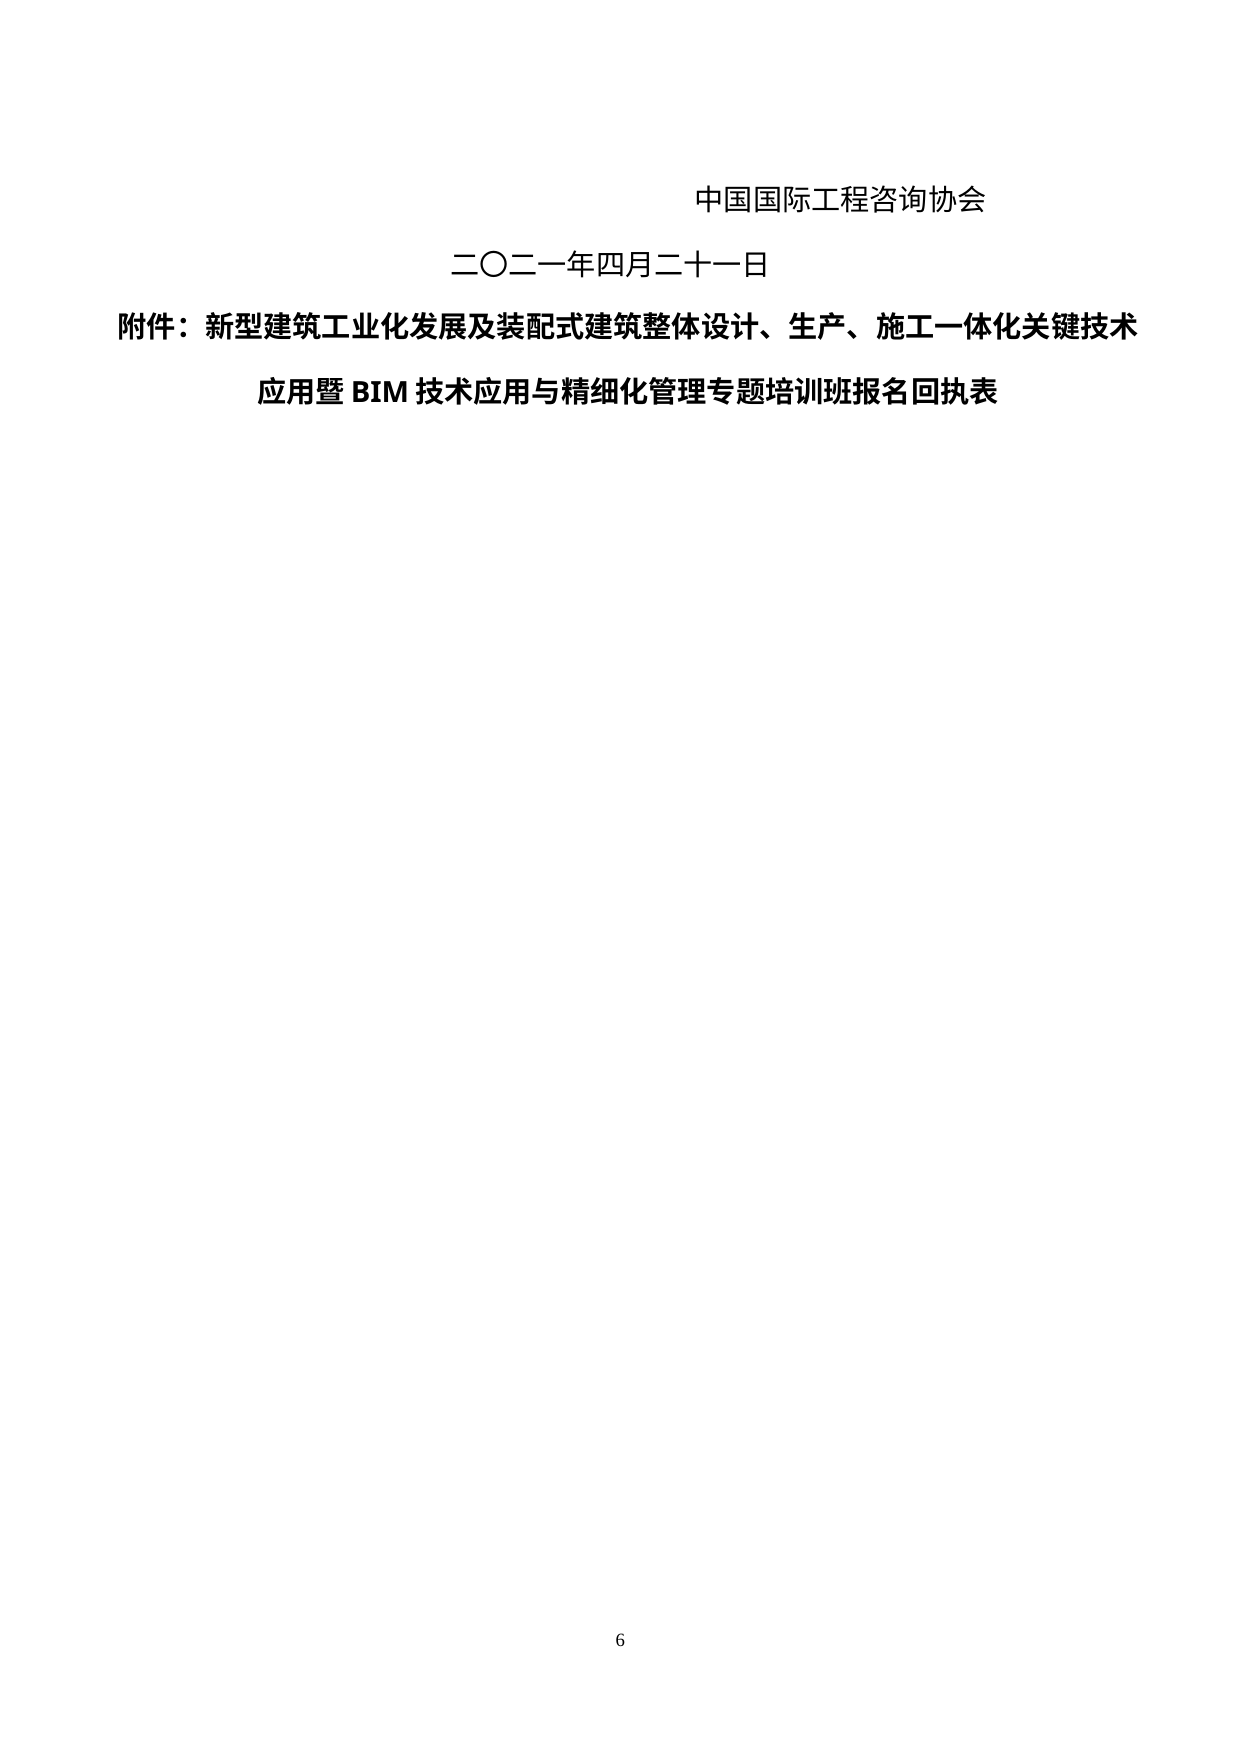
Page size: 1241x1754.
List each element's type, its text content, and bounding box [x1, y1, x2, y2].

text 附件：新型建筑工业化发展及装配式建筑整体设计、生产、施工一体化关键技术应用暨BIM技术应用与精细化管理专题培训班报名回执表 [112, 292, 1143, 422]
text 二〇二一年四月二十一日 [112, 227, 1128, 292]
text 中国国际工程咨询协会 [112, 162, 1128, 227]
